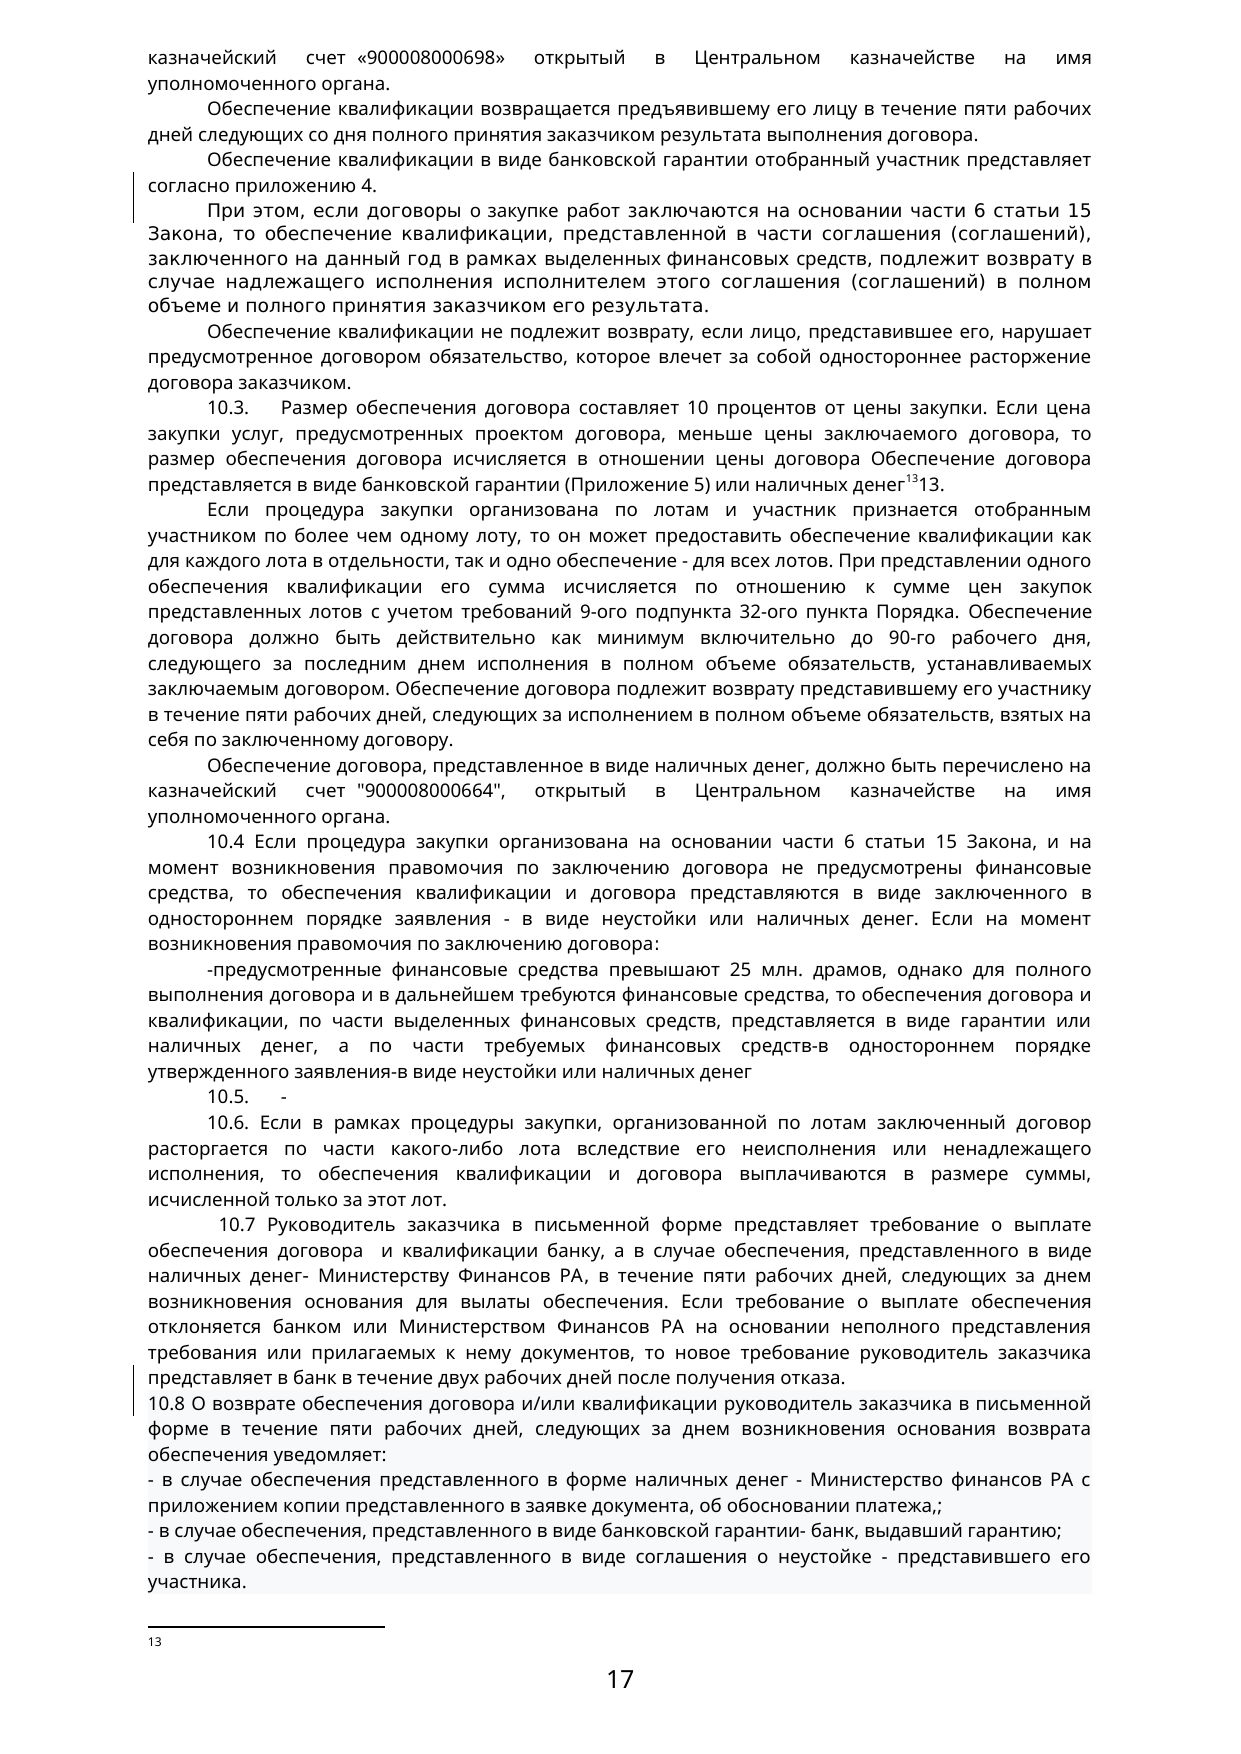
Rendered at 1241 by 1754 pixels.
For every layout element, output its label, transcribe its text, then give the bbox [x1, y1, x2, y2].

text - в случае обеспечения, представленного в виде банковской гарантии- банк, выдавший гарантию; [148, 1518, 1092, 1543]
text 10.6. Если в рамках процедуры закупки, организованной по лотам заключенный договор расторгается по части какого-либо лота вследствие его неисполнения или ненадлежащего исполнения, то обеспечения квалификации и договора выплачиваются в размере суммы, исчисленной только за этот лот. [148, 1109, 1092, 1211]
text 10.5. - [148, 1084, 1092, 1109]
text 10.8 О возврате обеспечения договора и/или квалификации руководитель заказчика в письменной форме в течение пяти рабочих дней, следующих за днем возникновения основания возврата обеспечения уведомляет: [148, 1390, 1092, 1467]
text 10.3. Размер обеспечения договора составляет 10 процентов от цены закупки. Если цена закупки услуг, предусмотренных проектом договора, меньше цены заключаемого договора, то размер обеспечения договора исчисляется в отношении цены договора Обеспечение договора представляется в виде банковской гарантии (Приложение 5) или наличных денег13. [148, 394, 1092, 497]
text Если процедура закупки организована по лотам и участник признается отобранным участником по более чем одному лоту, то он может предоставить обеспечение квалификации как для каждого лота в отдельности, так и одно обеспечение - для всех лотов. При представлении одного обеспечения квалификации его сумма исчисляется по отношению к сумме цен закупок представленных лотов с учетом требований 9-ого подпункта 32-ого пункта Порядка. Обеспечение договора должно быть действительно как минимум включительно до 90-го рабочего дня, следующего за последним днем исполнения в полном объеме обязательств, устанавливаемых заключаемым договором. Обеспечение договора подлежит возврату представившему его участнику в течение пяти рабочих дней, следующих за исполнением в полном объеме обязательств, взятых на себя по заключенному договору. [148, 497, 1092, 752]
text -предусмотренные финансовые средства превышают 25 млн. драмов, однако для полного выполнения договора и в дальнейшем требуются финансовые средства, то обеспечения договора и квалификации, по части выделенных финансовых средств, представляется в виде гарантии или наличных денег, а по части требуемых финансовых средств-в одностороннем порядке утвержденного заявления-в виде неустойки или наличных денег [148, 956, 1092, 1084]
text Обеспечение договора, представленное в виде наличных денег, должно быть перечислено на казначейский счет "900008000664", открытый в Центральном казначействе на имя уполномоченного органа. [148, 752, 1092, 829]
text Обеспечение квалификации возвращается предъявившему его лицу в течение пяти рабочих дней следующих со дня полного принятия заказчиком результата выполнения договора. [148, 96, 1092, 147]
text Обеспечение квалификации в виде банковской гарантии отобранный участник представляет согласно приложению 4. [148, 147, 1092, 198]
text - в случае обеспечения, представленного в виде соглашения о неустойке - представившего его участника. [148, 1543, 1092, 1594]
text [148, 44, 1092, 96]
text - в случае обеспечения представленного в форме наличных денег - Министерство финансов РА с приложением копии представленного в заявке документа, об обосновании платежа,; [148, 1467, 1092, 1518]
text При этом, если договоры о закупке работ заключаются на основании части 6 статьи 15 Закона, то обеспечение квалификации, представленной в части соглашения (соглашений), заключенного на данный год в рамках выделенных финансовых средств, подлежит возврату в случае надлежащего исполнения исполнителем этого соглашения (соглашений) в полном объеме и полного принятия заказчиком его результата. [148, 198, 1092, 318]
text Обеспечение квалификации не подлежит возврату, если лицо, представившее его, нарушает предусмотренное договором обязательство, которое влечет за собой одностороннее расторжение договора заказчиком. [148, 318, 1092, 394]
text 10.4 Если процедура закупки организована на основании части 6 статьи 15 Закона, и на момент возникновения правомочия по заключению договора не предусмотрены финансовые средства, то обеспечения квалификации и договора представляются в виде заключенного в одностороннем порядке заявления - в виде неустойки или наличных денег. Если на момент возникновения правомочия по заключению договора: [148, 829, 1092, 956]
text 10.7 Руководитель заказчика в письменной форме представляет требование о выплате обеспечения договора и квалификации банку, а в случае обеспечения, представленного в виде наличных денег- Министерству Финансов РА, в течение пяти рабочих дней, следующих за днем возникновения основания для вылаты обеспечения. Если требование о выплате обеспечения отклоняется банком или Министерством Финансов РА на основании неполного представления требования или прилагаемых к нему документов, то новое требование руководитель заказчика представляет в банк в течение двух рабочих дней после получения отказа. [148, 1211, 1092, 1390]
